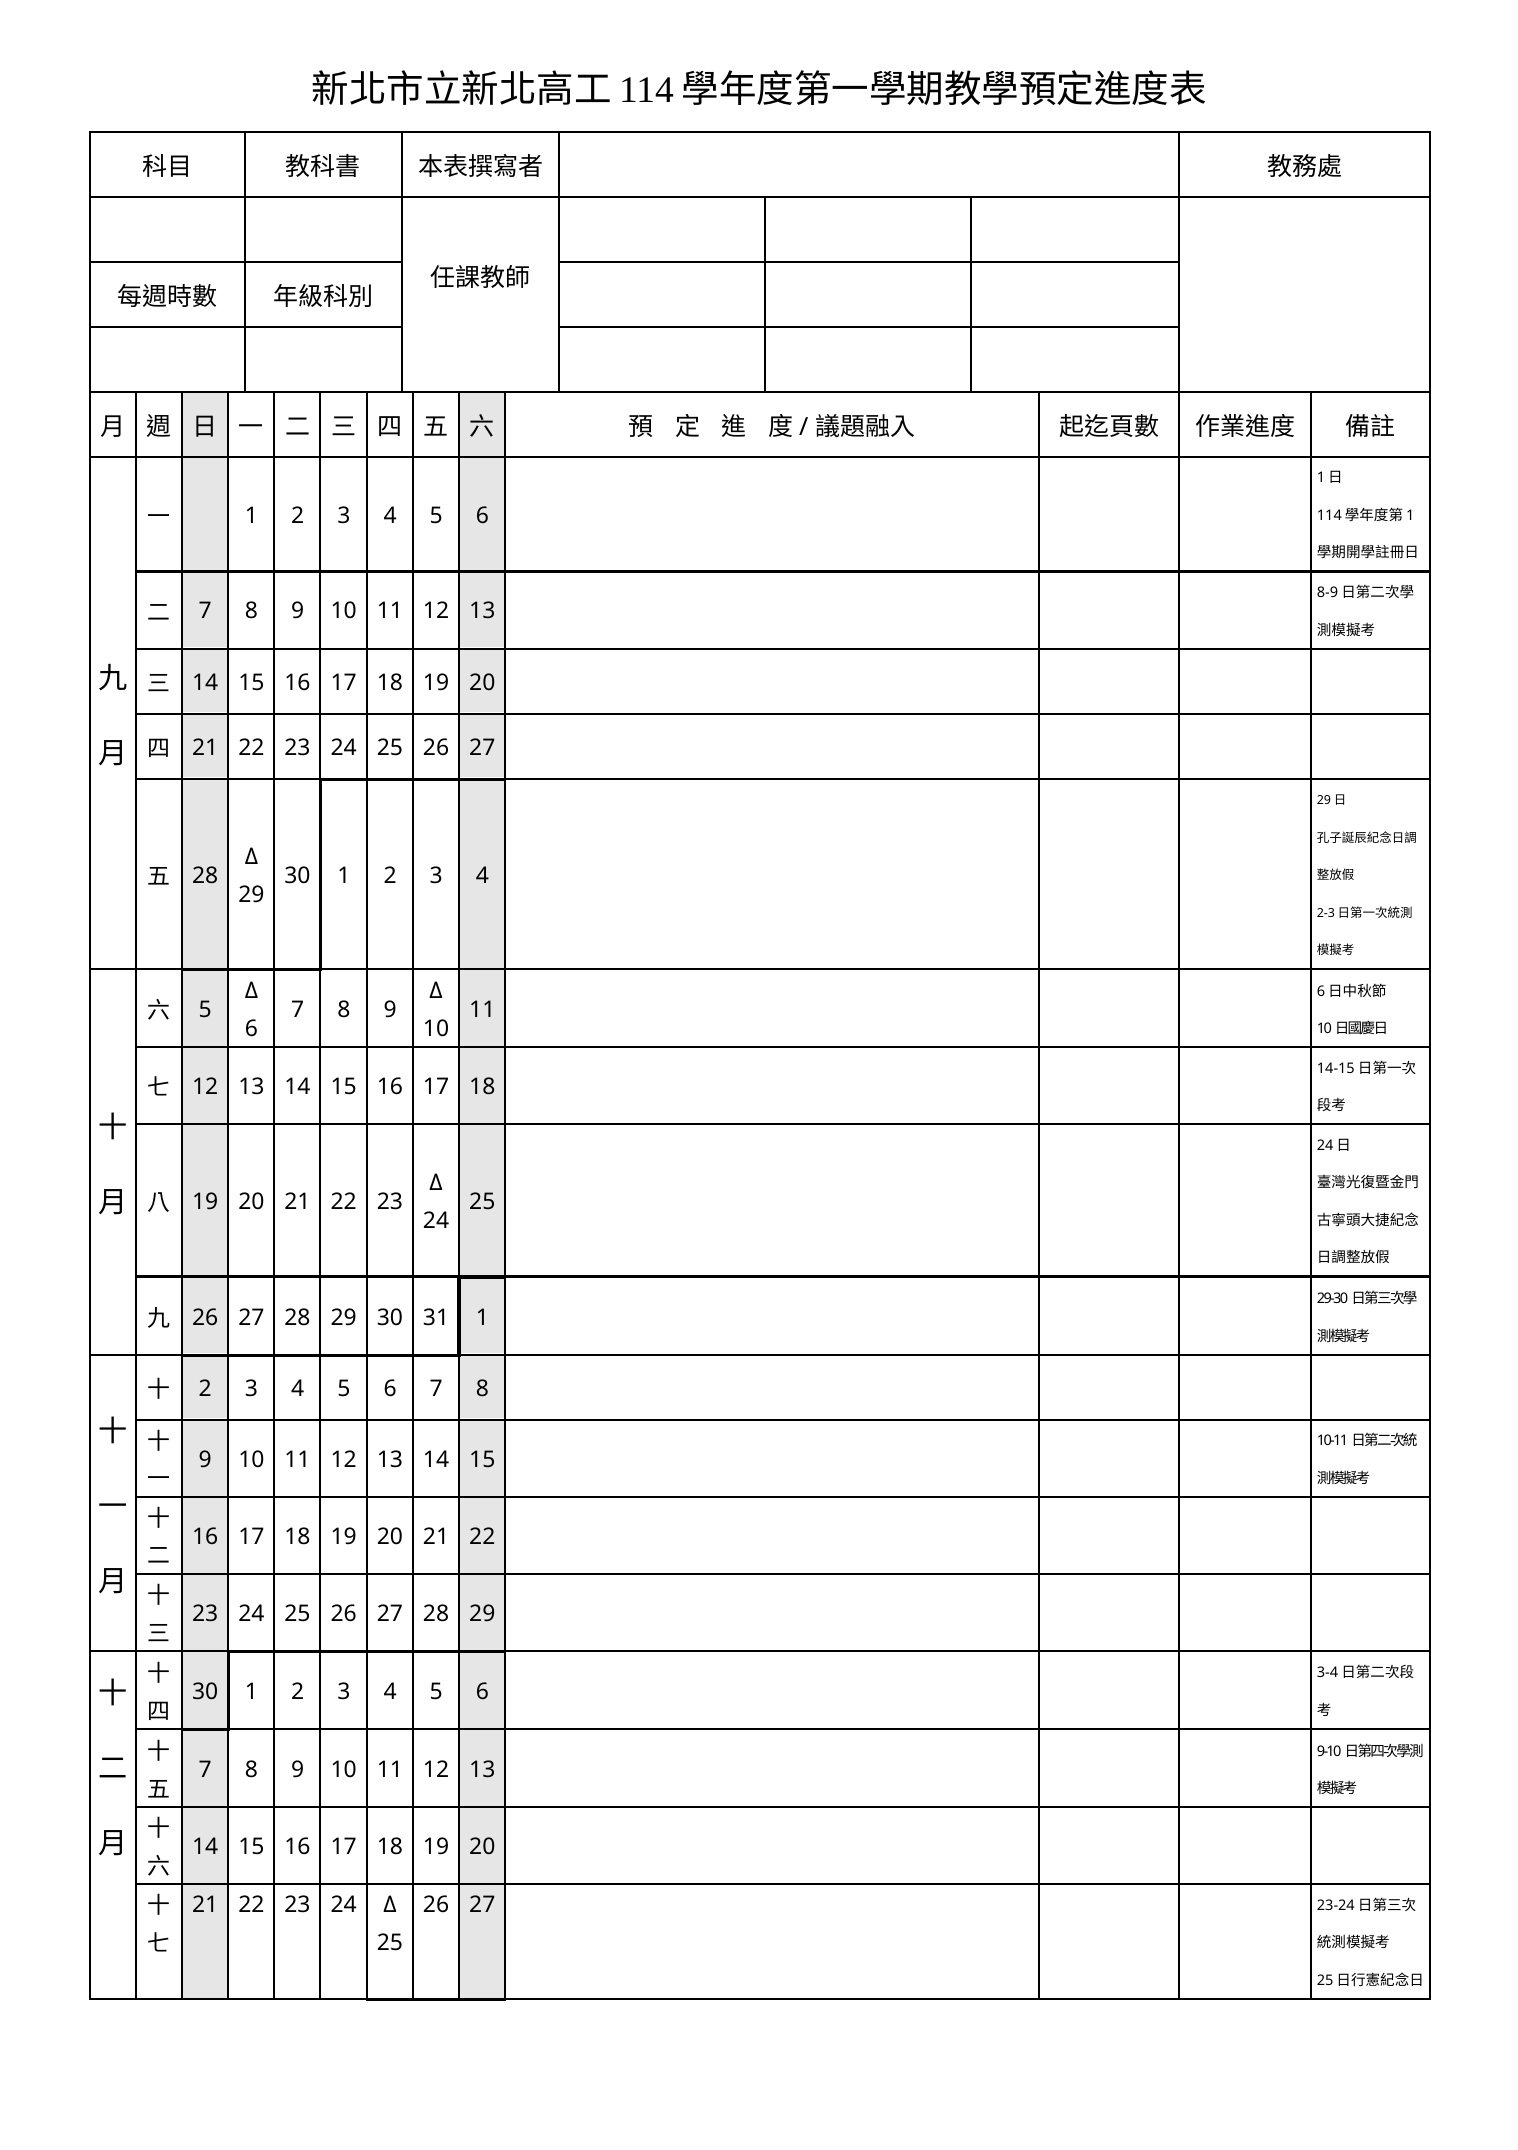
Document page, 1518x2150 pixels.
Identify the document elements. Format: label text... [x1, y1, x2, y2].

table_cell 18 [275, 1498, 319, 1573]
table_cell 13 [229, 1048, 273, 1123]
table_cell [560, 263, 764, 326]
table_header [560, 133, 1178, 196]
table_cell [1312, 650, 1429, 712]
table_cell 11 [460, 970, 504, 1046]
table_cell [1180, 1278, 1310, 1353]
table_cell [1040, 1421, 1178, 1496]
table_cell 11 [368, 1730, 412, 1806]
table_cell 7 [275, 971, 319, 1046]
table_cell 五 [137, 780, 181, 968]
table_cell [1180, 780, 1310, 968]
table_cell 六 [460, 393, 504, 456]
table_cell [506, 650, 1038, 712]
table_cell 25 [275, 1575, 319, 1650]
table_cell 任課教師 [403, 198, 558, 391]
table_cell [1040, 1575, 1178, 1650]
table_cell [91, 198, 244, 261]
table_cell 25 [368, 715, 412, 777]
table_cell 19 [321, 1498, 366, 1573]
table_cell 8 [229, 1730, 273, 1806]
table_cell [1312, 1575, 1429, 1650]
table_cell 29 [321, 1278, 366, 1353]
table_cell 5 [414, 458, 458, 570]
table_cell 7 [183, 573, 227, 647]
table_cell [972, 263, 1178, 326]
table_cell 預定進度 / 議題融入 [506, 393, 1038, 456]
table_cell 28 [183, 780, 227, 968]
table_cell 18 [460, 1048, 504, 1123]
table_cell 23 [368, 1125, 412, 1275]
table_cell 12 [414, 1730, 458, 1806]
table_cell 作業進度 [1180, 393, 1310, 456]
table_cell 十三 [137, 1575, 181, 1650]
table_cell 九月 [91, 458, 135, 968]
table_cell [560, 198, 764, 261]
table_cell 16 [275, 1808, 319, 1883]
table_cell [246, 328, 401, 391]
table_cell 9 [275, 573, 319, 647]
table_cell [506, 1652, 1038, 1728]
table_cell 16 [183, 1498, 227, 1573]
table_cell 17 [321, 1808, 366, 1883]
table_cell [506, 1278, 1038, 1353]
table_cell 十 [137, 1356, 181, 1418]
table_cell [183, 458, 227, 570]
table_cell 3 [229, 1357, 273, 1418]
table_cell 21 [275, 1125, 319, 1275]
table_cell Δ 25 [368, 1885, 412, 1998]
table_cell 3 [321, 458, 366, 570]
table_cell 6 [460, 1653, 504, 1728]
table_cell 6 [460, 458, 504, 570]
table_cell [1040, 1498, 1178, 1573]
table_cell 15 [321, 1048, 366, 1123]
table_cell 月 [91, 393, 135, 456]
table_cell 2 [275, 458, 319, 570]
table_cell [1180, 1652, 1310, 1728]
table_cell 22 [229, 715, 273, 777]
table_cell 12 [183, 1048, 227, 1123]
table_cell 26 [183, 1278, 227, 1353]
table_cell 14 [275, 1048, 319, 1123]
table_cell 4 [368, 458, 412, 570]
table_cell 7 [183, 1731, 227, 1806]
table_cell 14 [183, 1808, 227, 1883]
table_cell 十二 [137, 1498, 181, 1573]
table_cell 19 [183, 1125, 227, 1275]
table_cell Δ 10 [414, 970, 458, 1046]
table_cell 一 [137, 458, 181, 570]
table_cell 3 [321, 1653, 366, 1728]
table_cell 一 [229, 393, 273, 456]
table_cell 3 [414, 781, 458, 968]
table_cell 1 [229, 458, 273, 570]
table_cell [1040, 1048, 1178, 1123]
table_cell [1040, 458, 1178, 570]
table_cell 8 [229, 573, 273, 647]
table_cell 4 [275, 1357, 319, 1418]
table_cell [1312, 715, 1429, 777]
table_cell 6日中秋節 10日國慶日 [1312, 970, 1429, 1046]
table_cell [766, 198, 970, 261]
table_cell 14 [183, 650, 227, 712]
table_cell [1180, 650, 1310, 712]
table_cell 9-10日第四次學測模擬考 [1312, 1730, 1429, 1806]
table_cell [972, 328, 1178, 391]
table_cell 10 [321, 1730, 366, 1806]
table_cell 29 [460, 1575, 504, 1650]
table_cell 7 [414, 1357, 458, 1418]
table_cell 27 [229, 1278, 273, 1353]
table_cell [1040, 1808, 1178, 1883]
table_cell 15 [460, 1421, 504, 1496]
table_cell [506, 1125, 1038, 1275]
table_cell 4 [460, 781, 504, 968]
table_cell 4 [368, 1653, 412, 1728]
table_cell [1040, 1356, 1178, 1418]
table_cell [506, 1498, 1038, 1573]
table_cell 28 [275, 1278, 319, 1353]
table_cell [1040, 715, 1178, 777]
table_cell 三 [321, 393, 366, 456]
table_cell [1180, 1575, 1310, 1650]
table_cell 2 [275, 1653, 319, 1728]
table_cell Δ 6 [229, 971, 273, 1046]
table_cell 八 [137, 1125, 181, 1275]
table_cell 17 [229, 1498, 273, 1573]
table_cell 年級科別 [246, 263, 401, 326]
table_cell 10 [229, 1421, 273, 1496]
table_cell [506, 1730, 1038, 1806]
table_cell 8-9日第二次學測模擬考 [1312, 573, 1429, 647]
table_header 本表撰寫者 [403, 133, 558, 196]
table_cell 19 [414, 1808, 458, 1883]
table_cell 5 [321, 1357, 366, 1418]
table_cell [1040, 1652, 1178, 1728]
table_cell 30 [183, 1652, 227, 1728]
table_cell 11 [275, 1421, 319, 1496]
table_cell [1180, 458, 1310, 570]
table_cell [766, 263, 970, 326]
table_cell 16 [275, 650, 319, 712]
table_cell 四 [368, 393, 412, 456]
table_cell 22 [229, 1885, 273, 1998]
table_cell 21 [183, 1885, 227, 1998]
table_cell [1312, 1808, 1429, 1883]
table_cell 十 七 [137, 1885, 181, 1998]
table_cell [1180, 1498, 1310, 1573]
table_cell 1 [322, 781, 366, 968]
table_cell 十六 [137, 1808, 181, 1883]
table_cell 30 [275, 780, 319, 968]
table_cell 29-30日第三次學測模擬考 [1312, 1278, 1429, 1353]
table_cell [560, 328, 764, 391]
table_cell 24 [321, 1885, 366, 1998]
table_cell [506, 1356, 1038, 1418]
table_cell 日 [183, 393, 227, 456]
table_cell 每週時數 [91, 263, 244, 326]
table_cell 26 [414, 1885, 458, 1998]
table_cell 5 [183, 971, 227, 1046]
table_cell 20 [368, 1498, 412, 1573]
table_cell [766, 328, 970, 391]
table_cell 31 [414, 1278, 457, 1353]
table_cell 二 [275, 393, 319, 456]
table_cell 20 [460, 650, 504, 712]
table_cell 十月 [91, 970, 135, 1353]
table_cell [506, 1808, 1038, 1883]
table_cell 20 [460, 1808, 504, 1883]
table_cell 四 [137, 715, 181, 777]
table_cell 24日 臺灣光復暨金門古寧頭大捷紀念日調整放假 [1312, 1125, 1429, 1275]
table_cell [1180, 1048, 1310, 1123]
table_cell 3-4日第二次段考 [1312, 1652, 1429, 1728]
table_cell 十五 [137, 1730, 181, 1806]
table_cell 9 [275, 1730, 319, 1806]
table_cell [1180, 573, 1310, 647]
table_cell 週 [137, 393, 181, 456]
table_cell 15 [229, 1808, 273, 1883]
table_cell [1180, 1885, 1310, 1998]
table_header 教務處 [1180, 133, 1429, 196]
table_cell [1040, 1885, 1178, 1998]
table_cell [1040, 970, 1178, 1046]
table_cell 14 [414, 1421, 458, 1496]
table_cell 2 [183, 1357, 227, 1418]
table_header 科目 [91, 133, 244, 196]
table_cell 13 [460, 573, 504, 647]
table_cell [1040, 573, 1178, 647]
table_cell [506, 715, 1038, 777]
table_header 教科書 [246, 133, 401, 196]
table_cell 21 [183, 715, 227, 777]
table_cell 21 [414, 1498, 458, 1573]
table_cell [91, 328, 244, 391]
table_cell 十二月 [91, 1652, 135, 1998]
table_cell 九 [137, 1278, 181, 1353]
table_cell 9 [368, 970, 412, 1046]
table_cell 15 [229, 650, 273, 712]
table_cell 二 [137, 573, 181, 647]
table_cell [506, 458, 1038, 570]
table_cell 6 [368, 1357, 412, 1418]
table_cell [1040, 780, 1178, 968]
table_cell [246, 198, 401, 261]
table_cell 14-15日第一次段考 [1312, 1048, 1429, 1123]
table_cell 12 [414, 573, 458, 647]
table_cell [1040, 1278, 1178, 1353]
table_cell 18 [368, 650, 412, 712]
table_cell [506, 573, 1038, 647]
table_cell 19 [414, 650, 458, 712]
table_cell [1180, 970, 1310, 1046]
table_cell 5 [414, 1653, 458, 1728]
table_cell 8 [321, 970, 366, 1046]
table_cell 9 [183, 1421, 227, 1496]
table_cell 23 [275, 715, 319, 777]
table_cell 13 [460, 1730, 504, 1806]
table_cell [1180, 1356, 1310, 1418]
table_cell [1040, 1730, 1178, 1806]
table_cell 30 [368, 1278, 412, 1353]
table_cell [1180, 715, 1310, 777]
table_cell [1312, 1498, 1429, 1573]
table_cell 20 [229, 1125, 273, 1275]
table_cell 23 [183, 1575, 227, 1650]
table_cell [1180, 1808, 1310, 1883]
table_cell 8 [460, 1356, 504, 1418]
table_cell [1312, 1356, 1429, 1418]
table_cell 28 [414, 1575, 458, 1650]
table_cell 26 [321, 1575, 366, 1650]
table_cell [506, 1885, 1038, 1998]
table_cell 起迄頁數 [1040, 393, 1178, 456]
table_cell 七 [137, 1048, 181, 1123]
table_cell 六 [137, 970, 181, 1046]
table_cell [506, 1048, 1038, 1123]
table_cell 十一 [137, 1421, 181, 1496]
table_cell [1180, 1421, 1310, 1496]
table_cell 1日 114學年度第1學期開學註冊日 [1312, 458, 1429, 570]
table_cell [972, 198, 1178, 261]
table_cell 2 [368, 781, 412, 968]
table_cell 1 [230, 1653, 273, 1728]
table_cell 17 [321, 650, 366, 712]
table_cell [1040, 1125, 1178, 1275]
table_cell [1040, 650, 1178, 712]
table_cell Δ 29 [229, 780, 273, 968]
table_cell 22 [460, 1498, 504, 1573]
table_cell [1180, 198, 1429, 391]
table_cell 24 [229, 1575, 273, 1650]
table_cell 備註 [1312, 393, 1429, 456]
table_cell 12 [321, 1421, 366, 1496]
table_cell 16 [368, 1048, 412, 1123]
table_cell Δ 24 [414, 1125, 458, 1275]
table_cell [506, 780, 1038, 968]
table_cell [1180, 1125, 1310, 1275]
table_cell 27 [460, 1885, 504, 1998]
table_cell 23 [275, 1885, 319, 1998]
table_cell 十一月 [91, 1356, 135, 1650]
table_cell 11 [368, 573, 412, 647]
table_cell [506, 1421, 1038, 1496]
table_cell 17 [414, 1048, 458, 1123]
table_cell 三 [137, 650, 181, 712]
table_cell 十四 [137, 1652, 181, 1728]
table_cell 25 [460, 1125, 504, 1275]
table_cell 29日 孔子誕辰紀念日調整放假 2-3日第一次統測模擬考 [1312, 780, 1429, 968]
table_cell 10-11日第二次統測模擬考 [1312, 1421, 1429, 1496]
table_cell 22 [321, 1125, 366, 1275]
table_cell 27 [368, 1575, 412, 1650]
table_cell 10 [321, 573, 366, 647]
table_cell 18 [368, 1808, 412, 1883]
table_cell [1180, 1730, 1310, 1806]
table_cell 26 [414, 715, 458, 777]
table_cell [506, 970, 1038, 1046]
table_cell 27 [460, 715, 504, 777]
table_cell 24 [321, 715, 366, 777]
table_cell 13 [368, 1421, 412, 1496]
table_cell 23-24日第三次統測模擬考 25日行憲紀念日 [1312, 1885, 1429, 1998]
table_cell 1 [461, 1279, 504, 1353]
table_cell 五 [414, 393, 458, 456]
table_cell [506, 1575, 1038, 1650]
